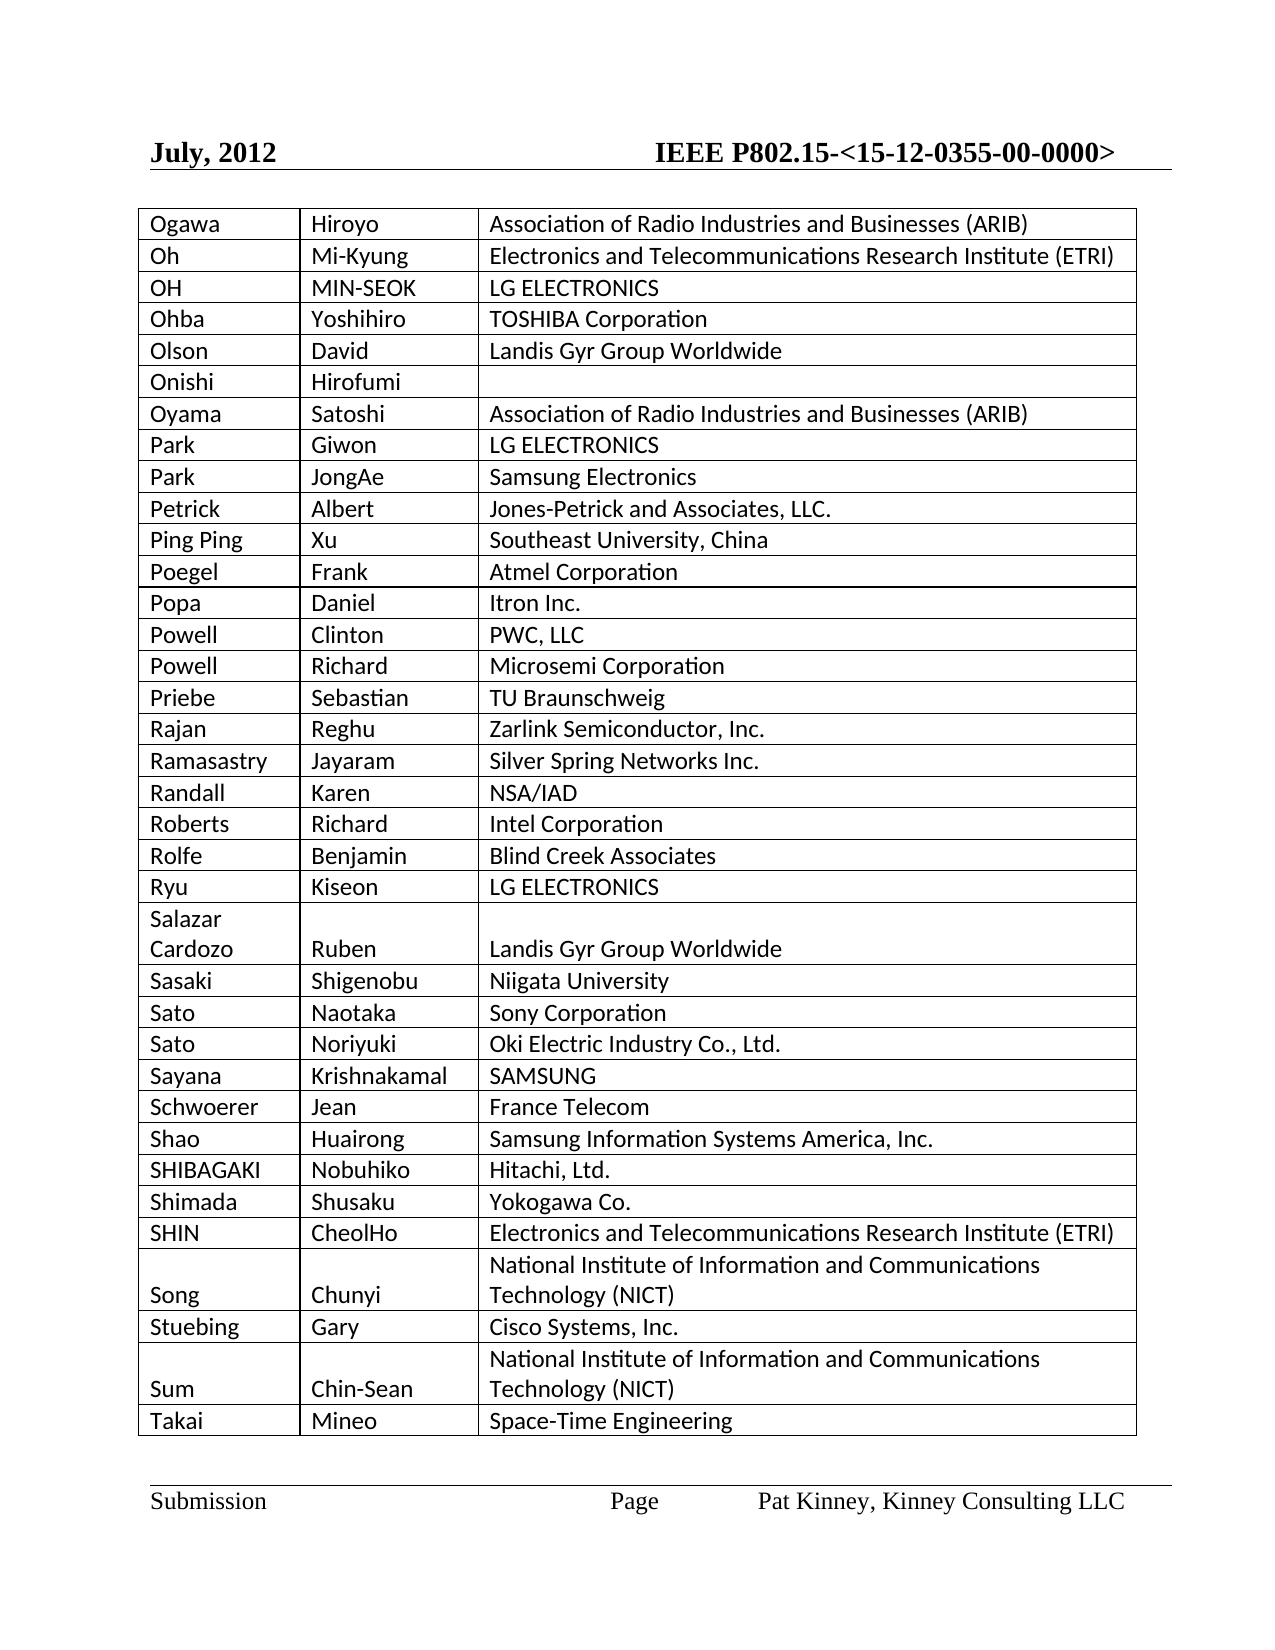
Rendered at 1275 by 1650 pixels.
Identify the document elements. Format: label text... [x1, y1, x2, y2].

table_cell Silver Spring Networks Inc. [479, 745, 1136, 776]
table_cell LG ELECTRONICS [479, 430, 1136, 460]
table_cell Yoshihiro [301, 303, 478, 334]
table_cell Frank [301, 556, 478, 586]
table_cell Landis Gyr Group Worldwide [479, 903, 1136, 964]
table_cell Roberts [139, 808, 299, 839]
table_cell Southeast University, China [479, 524, 1136, 555]
table_cell Niigata University [479, 965, 1136, 996]
table_cell Kiseon [301, 871, 478, 902]
table_cell Electronics and Telecommunications Research Institute (ETRI) [479, 240, 1136, 271]
table_cell Jones-Petrick and Associates, LLC. [479, 493, 1136, 523]
table_cell Huairong [301, 1123, 478, 1153]
table_cell Sato [139, 1028, 299, 1059]
table_cell Schwoerer [139, 1091, 299, 1122]
table_cell Stuebing [139, 1311, 299, 1342]
table_cell Satoshi [301, 398, 478, 428]
table_cell Sum [139, 1343, 299, 1404]
table_cell TU Braunschweig [479, 682, 1136, 713]
table_cell MIN-SEOK [301, 272, 478, 302]
table_cell JongAe [301, 461, 478, 492]
table_cell Powell [139, 651, 299, 681]
table_cell Clinton [301, 619, 478, 649]
table_cell Ping Ping [139, 524, 299, 555]
table_cell Richard [301, 808, 478, 839]
table_cell Atmel Corporation [479, 556, 1136, 586]
table_cell Sony Corporation [479, 997, 1136, 1027]
table_cell Shigenobu [301, 965, 478, 996]
table_cell Samsung Electronics [479, 461, 1136, 492]
table_cell Karen [301, 777, 478, 807]
table_cell Ruben [301, 903, 478, 964]
table_cell Association of Radio Industries and Businesses (ARIB) [479, 398, 1136, 428]
table_cell Ohba [139, 303, 299, 334]
table_cell Microsemi Corporation [479, 651, 1136, 681]
table_cell Nobuhiko [301, 1155, 478, 1185]
table_cell David [301, 335, 478, 365]
table_cell Space-Time Engineering [479, 1405, 1136, 1435]
table_cell Hirofumi [301, 366, 478, 397]
table_cell Song [139, 1249, 299, 1310]
table_cell [479, 366, 1136, 397]
table_cell LG ELECTRONICS [479, 272, 1136, 302]
table_cell Oyama [139, 398, 299, 428]
table_cell Itron Inc. [479, 588, 1136, 618]
table_cell NSA/IAD [479, 777, 1136, 807]
table_cell Sayana [139, 1060, 299, 1090]
table_cell Poegel [139, 556, 299, 586]
table_cell Intel Corporation [479, 808, 1136, 839]
table_cell LG ELECTRONICS [479, 871, 1136, 902]
table_cell Cisco Systems, Inc. [479, 1311, 1136, 1342]
table_cell Hiroyo [301, 209, 478, 239]
table_cell Richard [301, 651, 478, 681]
table_cell Jean [301, 1091, 478, 1122]
table_cell Daniel [301, 588, 478, 618]
table_cell Powell [139, 619, 299, 649]
table_cell Sasaki [139, 965, 299, 996]
table_cell Ogawa [139, 209, 299, 239]
table_cell Blind Creek Associates [479, 840, 1136, 870]
table_cell Oh [139, 240, 299, 271]
table_cell Sato [139, 997, 299, 1027]
table_cell Mineo [301, 1405, 478, 1435]
table_cell Park [139, 461, 299, 492]
table_cell Electronics and Telecommunications Research Institute (ETRI) [479, 1218, 1136, 1248]
table_cell Rolfe [139, 840, 299, 870]
table_cell Ramasastry [139, 745, 299, 776]
table_cell Onishi [139, 366, 299, 397]
table_cell Chunyi [301, 1249, 478, 1310]
table_cell Sebastian [301, 682, 478, 713]
table_cell Olson [139, 335, 299, 365]
table_cell Oki Electric Industry Co., Ltd. [479, 1028, 1136, 1059]
table_cell Randall [139, 777, 299, 807]
table_cell Yokogawa Co. [479, 1186, 1136, 1217]
table_cell Landis Gyr Group Worldwide [479, 335, 1136, 365]
table_cell Samsung Information Systems America, Inc. [479, 1123, 1136, 1153]
table_cell CheolHo [301, 1218, 478, 1248]
table_cell SHIBAGAKI [139, 1155, 299, 1185]
table_cell National Institute of Information and Communications Technology (NICT) [479, 1249, 1136, 1310]
table_cell Priebe [139, 682, 299, 713]
table_cell Ryu [139, 871, 299, 902]
table_cell Noriyuki [301, 1028, 478, 1059]
table_cell Reghu [301, 714, 478, 744]
table_cell Rajan [139, 714, 299, 744]
table_cell Shao [139, 1123, 299, 1153]
table_cell Gary [301, 1311, 478, 1342]
table_cell Association of Radio Industries and Businesses (ARIB) [479, 209, 1136, 239]
table_cell Xu [301, 524, 478, 555]
table_cell Chin-Sean [301, 1343, 478, 1404]
table_cell Zarlink Semiconductor, Inc. [479, 714, 1136, 744]
table_cell Salazar Cardozo [139, 903, 299, 964]
table_cell Benjamin [301, 840, 478, 870]
table_cell Hitachi, Ltd. [479, 1155, 1136, 1185]
table_cell Shusaku [301, 1186, 478, 1217]
table_cell PWC, LLC [479, 619, 1136, 649]
table_cell Petrick [139, 493, 299, 523]
table_cell Naotaka [301, 997, 478, 1027]
table_cell National Institute of Information and Communications Technology (NICT) [479, 1343, 1136, 1404]
table_cell SHIN [139, 1218, 299, 1248]
table_cell Shimada [139, 1186, 299, 1217]
table_cell Giwon [301, 430, 478, 460]
table_cell Jayaram [301, 745, 478, 776]
table_cell TOSHIBA Corporation [479, 303, 1136, 334]
table_cell Albert [301, 493, 478, 523]
table_cell Takai [139, 1405, 299, 1435]
table_cell Park [139, 430, 299, 460]
table_cell SAMSUNG [479, 1060, 1136, 1090]
table_cell OH [139, 272, 299, 302]
table_cell Popa [139, 588, 299, 618]
table_cell Krishnakamal [301, 1060, 478, 1090]
table_cell Mi-Kyung [301, 240, 478, 271]
table_cell France Telecom [479, 1091, 1136, 1122]
